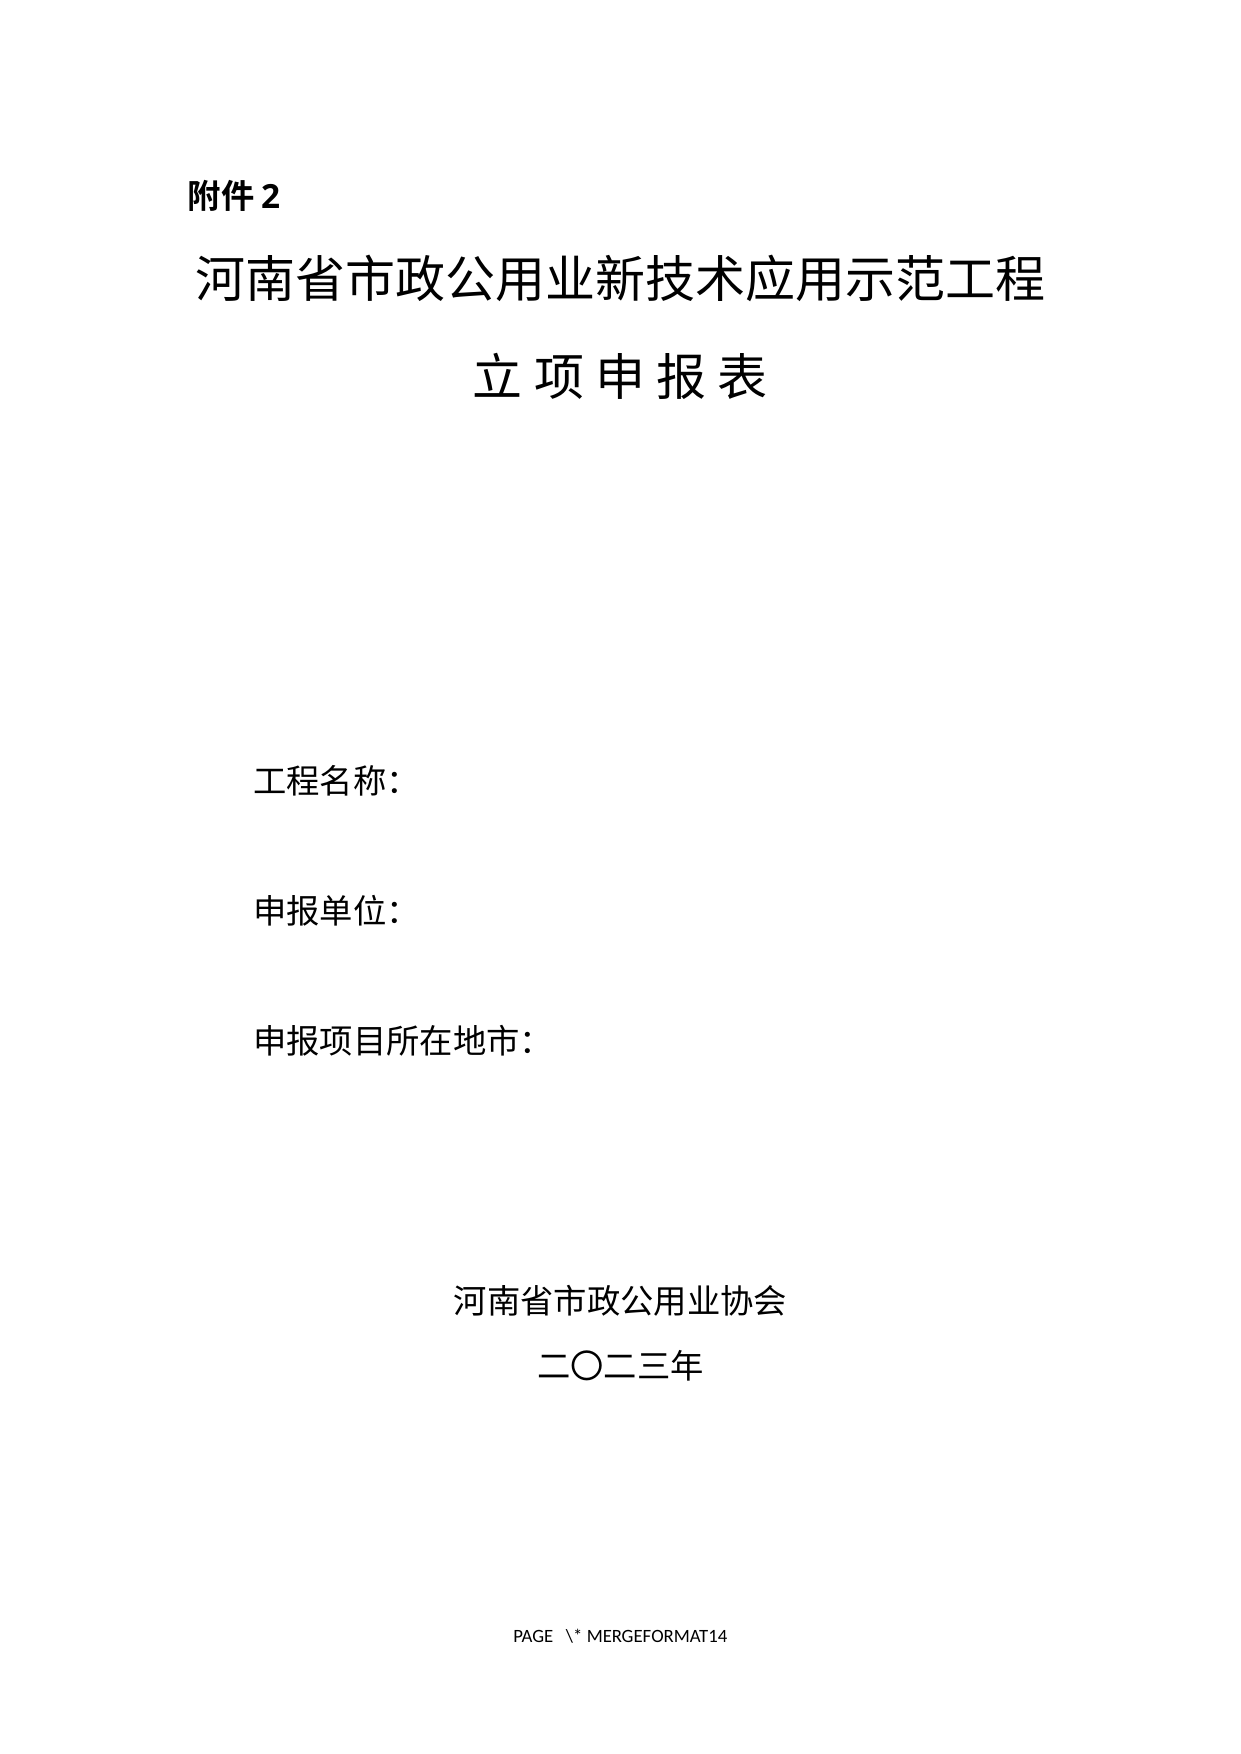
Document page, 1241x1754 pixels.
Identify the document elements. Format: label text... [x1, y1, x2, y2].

text 工程名称： [187, 747, 1053, 812]
text 二〇二三年 [187, 1332, 1053, 1397]
text 申报单位： [187, 877, 1053, 942]
text 附件2 [187, 162, 1053, 227]
text 河南省市政公用业新技术应用示范工程 [187, 227, 1053, 324]
text 立 项 申 报 表 [187, 324, 1053, 422]
text 申报项目所在地市： [187, 1007, 1053, 1072]
text 河南省市政公用业协会 [187, 1267, 1053, 1332]
